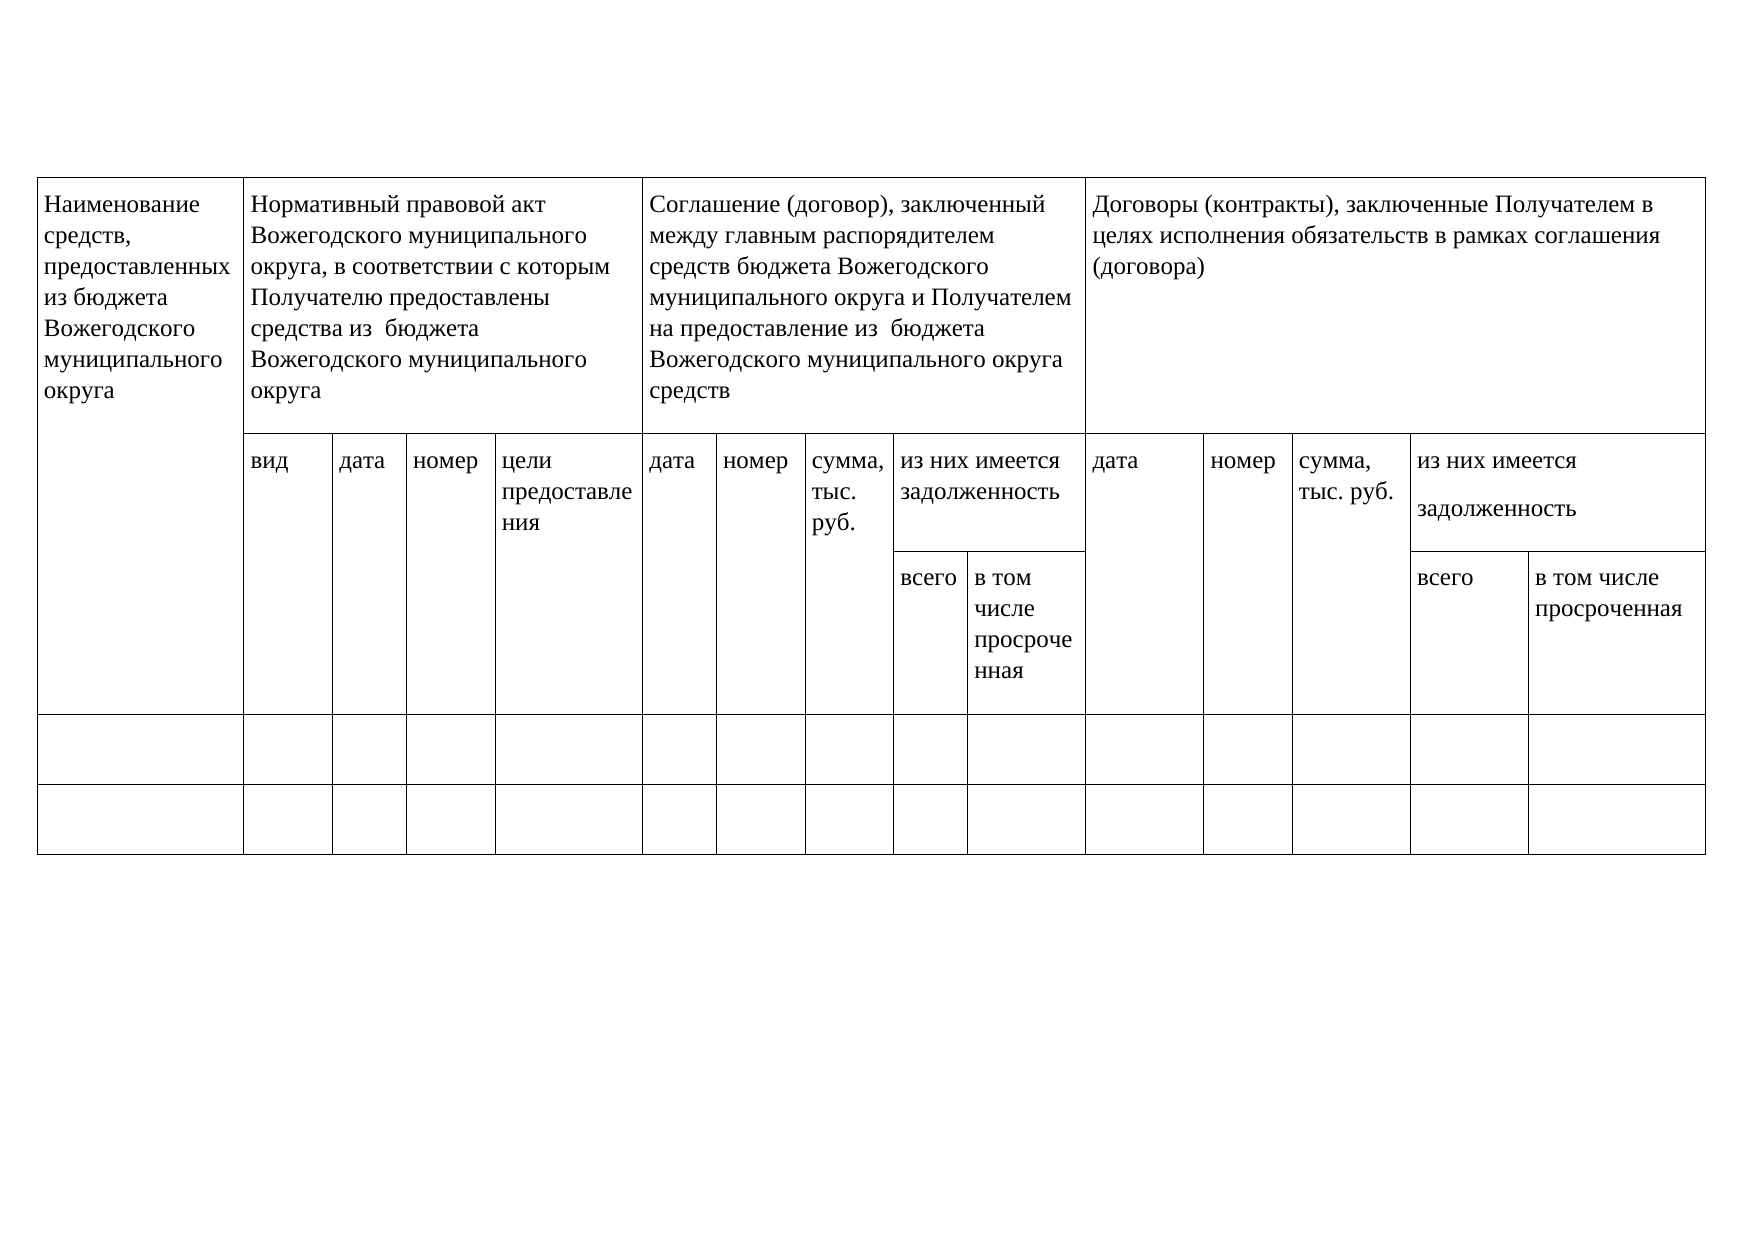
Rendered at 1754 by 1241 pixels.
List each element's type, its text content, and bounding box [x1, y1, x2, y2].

table_cell [496, 715, 642, 784]
table_cell [1529, 715, 1705, 784]
table_cell [894, 785, 967, 854]
table_header Нормативный правовой акт Вожегодского муниципального округа, в соответствии с которым Получателю предоставлены средства из бюджета Вожегодского муниципального округа [244, 178, 642, 433]
table_header Наименование средств, предоставленных из бюджета Вожегодского муниципального округа [38, 178, 243, 714]
table_cell [496, 785, 642, 854]
table_cell [1204, 715, 1292, 784]
table_cell [38, 715, 243, 784]
table_cell [244, 715, 332, 784]
table_cell дата [1086, 434, 1203, 714]
table_cell [1293, 715, 1410, 784]
table_cell [1411, 715, 1528, 784]
table_cell вид [244, 434, 332, 714]
table_cell [407, 715, 495, 784]
table_cell [806, 715, 893, 784]
table_header Договоры (контракты), заключенные Получателем в целях исполнения обязательств в рамках соглашения (договора) [1086, 178, 1705, 433]
table_cell [717, 785, 805, 854]
table_cell всего [894, 552, 967, 714]
table_cell [1293, 785, 1410, 854]
table_cell номер [1204, 434, 1292, 714]
table_cell дата [333, 434, 406, 714]
table_cell номер [407, 434, 495, 714]
table_cell сумма, тыс. руб. [1293, 434, 1410, 714]
table_cell цели предоставления [496, 434, 642, 714]
table_cell из них имеется задолженность [1411, 434, 1705, 551]
table_cell [244, 785, 332, 854]
table_cell [1411, 785, 1528, 854]
table_cell [968, 785, 1085, 854]
table_cell [1086, 785, 1203, 854]
table_cell [968, 715, 1085, 784]
table_cell в том числе просроченная [968, 552, 1085, 714]
table_cell [333, 785, 406, 854]
table_cell [407, 785, 495, 854]
table_cell из них имеется задолженность [894, 434, 1085, 551]
table_cell [643, 785, 716, 854]
table_header Соглашение (договор), заключенный между главным распорядителем средств бюджета Вожегодского муниципального округа и Получателем на предоставление из бюджета Вожегодского муниципального округа средств [643, 178, 1085, 433]
table_cell дата [643, 434, 716, 714]
table_cell [333, 715, 406, 784]
table_cell в том числе просроченная [1529, 552, 1705, 714]
table_cell номер [717, 434, 805, 714]
table_cell [38, 785, 243, 854]
table_cell [643, 715, 716, 784]
table_cell всего [1411, 552, 1528, 714]
table_cell сумма, тыс. руб. [806, 434, 893, 714]
table_cell [1086, 715, 1203, 784]
table_cell [894, 715, 967, 784]
table_cell [717, 715, 805, 784]
table_cell [1529, 785, 1705, 854]
table_cell [1204, 785, 1292, 854]
table_cell [806, 785, 893, 854]
